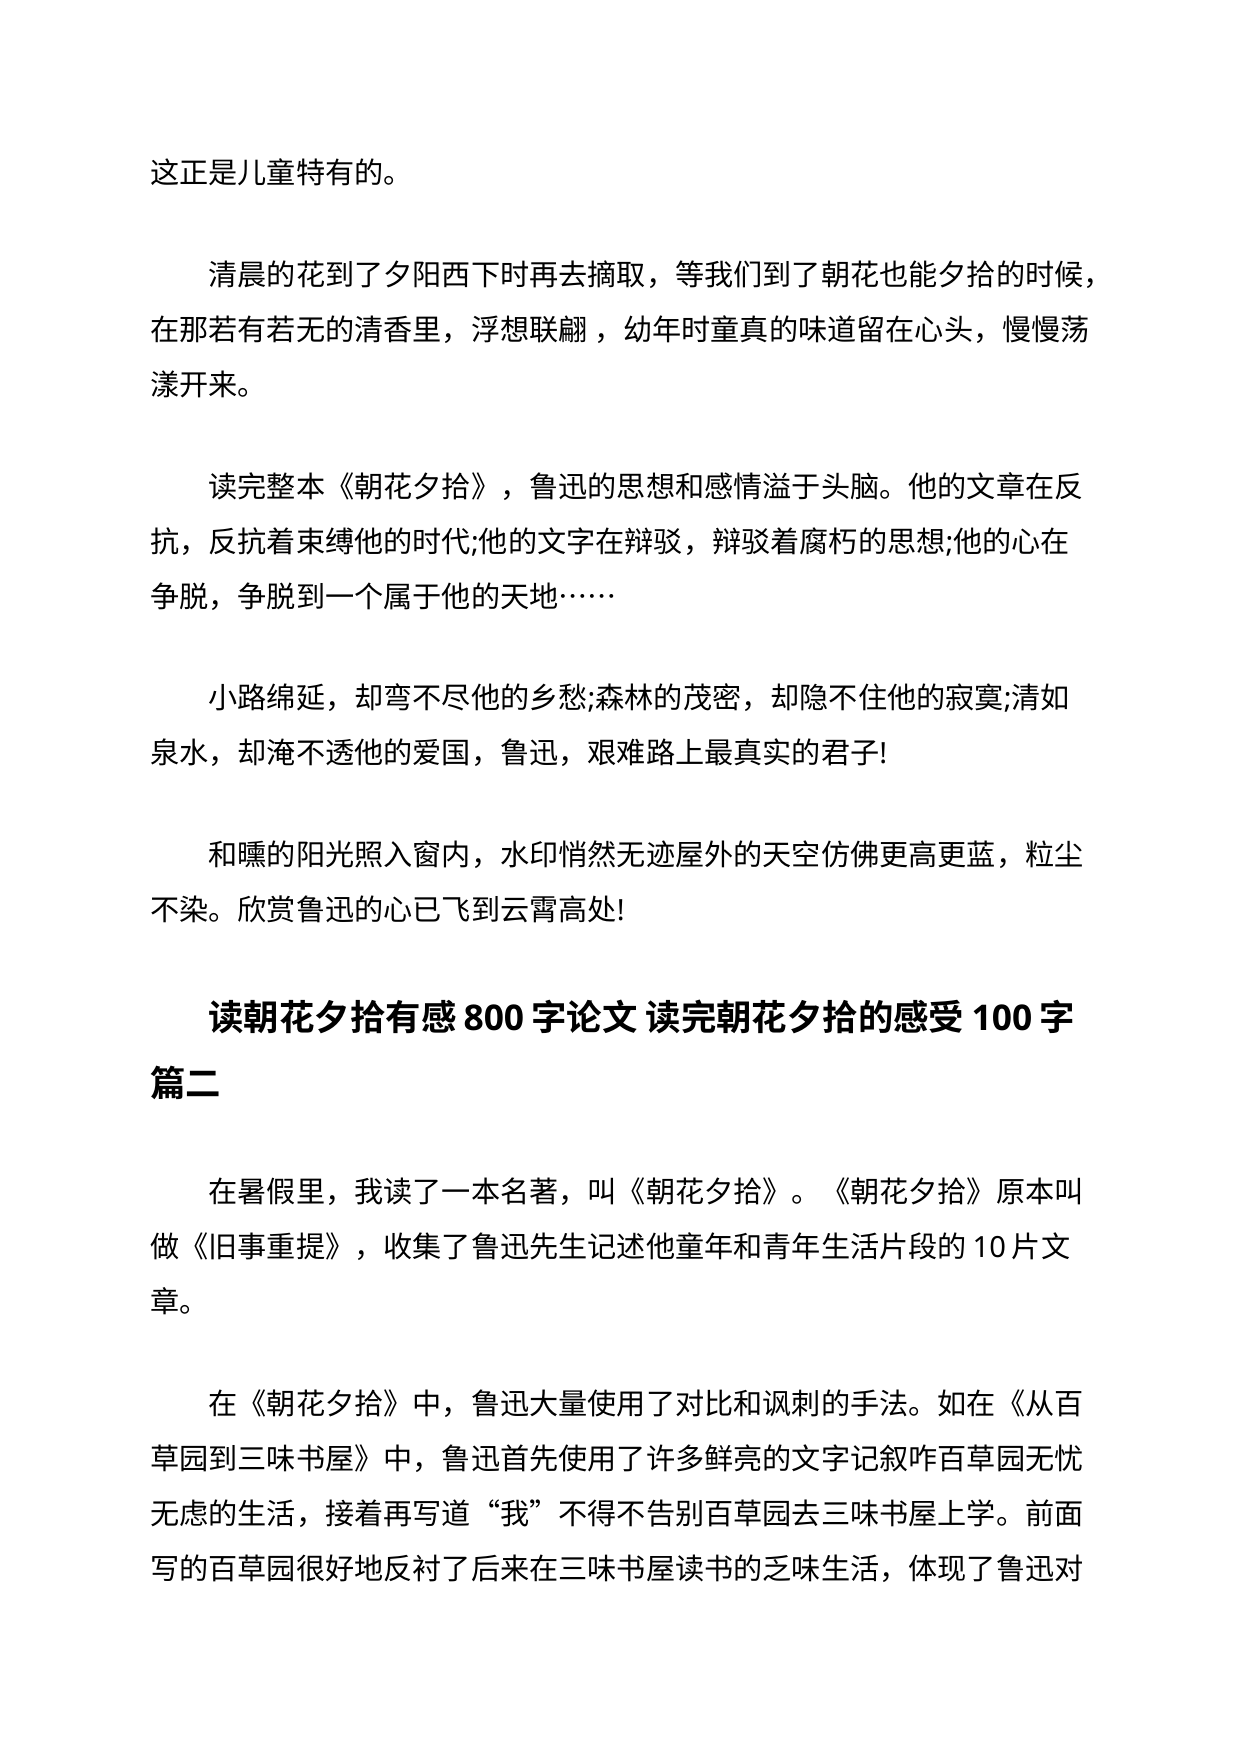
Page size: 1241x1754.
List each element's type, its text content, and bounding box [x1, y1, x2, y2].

text 小路绵延，却弯不尽他的乡愁;森林的茂密，却隐不住他的寂寞;清如泉水，却淹不透他的爱国，鲁迅，艰难路上最真实的君子! [150, 675, 1090, 772]
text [150, 150, 1090, 192]
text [150, 1381, 1090, 1588]
text 读朝花夕拾有感800字论文 读完朝花夕拾的感受100字篇二 [150, 989, 1090, 1107]
text 和曛的阳光照入窗内，水印悄然无迹屋外的天空仿佛更高更蓝，粒尘不染。欣赏鲁迅的心已飞到云霄高处! [150, 832, 1090, 929]
text 清晨的花到了夕阳西下时再去摘取，等我们到了朝花也能夕拾的时候，在那若有若无的清香里，浮想联翩 ，幼年时童真的味道留在心头，慢慢荡漾开来。 [150, 252, 1090, 404]
text 在暑假里，我读了一本名著，叫《朝花夕拾》。《朝花夕拾》原本叫做《旧事重提》，收集了鲁迅先生记述他童年和青年生活片段的10片文章。 [150, 1169, 1090, 1321]
text 读完整本《朝花夕拾》，鲁迅的思想和感情溢于头脑。他的文章在反抗，反抗着束缚他的时代;他的文字在辩驳，辩驳着腐朽的思想;他的心在争脱，争脱到一个属于他的天地…… [150, 463, 1090, 616]
